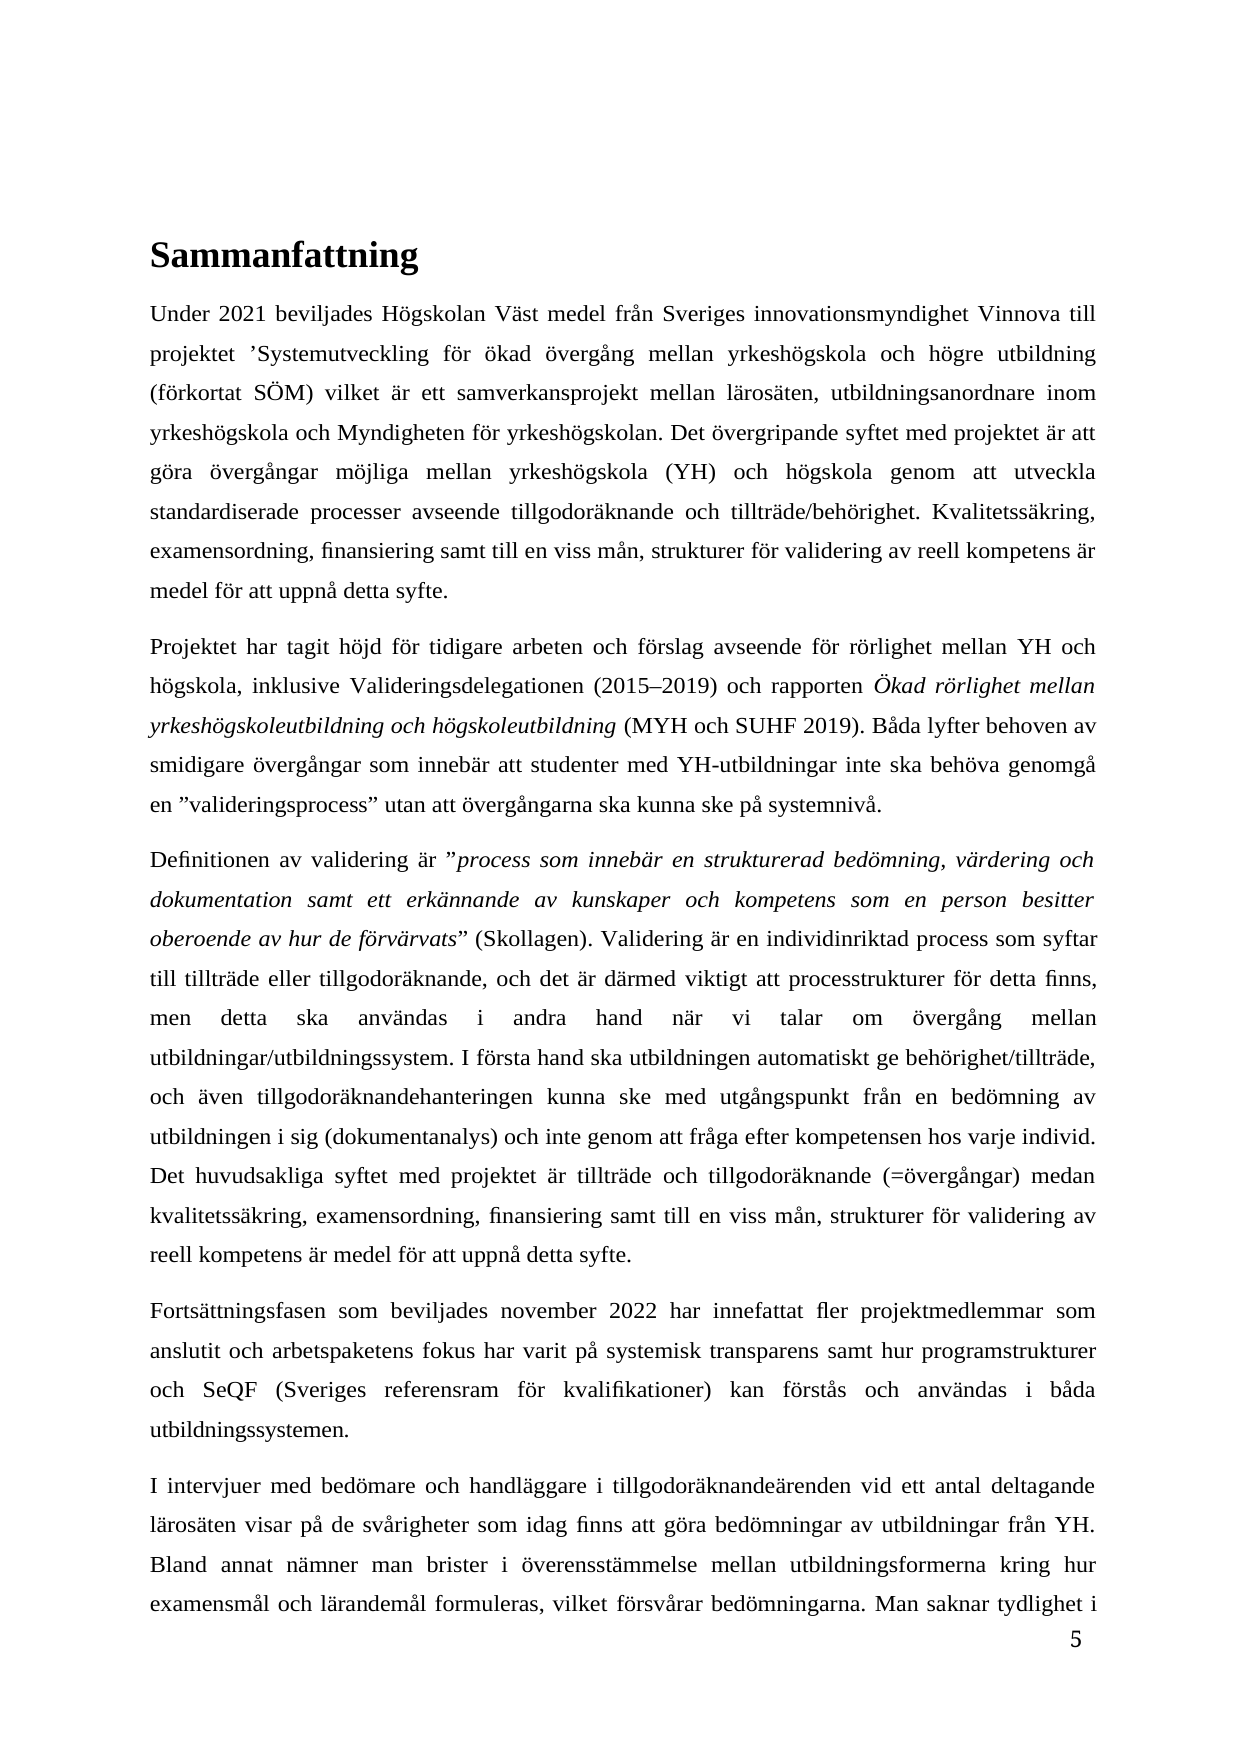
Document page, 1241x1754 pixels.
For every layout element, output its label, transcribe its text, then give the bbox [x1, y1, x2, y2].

text Fortsättningsfasen som beviljades november 2022 har innefattat ﬂer projektmedlemmar som anslutit och arbetspaketens fokus har varit på systemisk transparens samt hur programstrukturer och SeQF (Sveriges referensram för kvaliﬁkationer) kan förstås och användas i båda utbildningssystemen. [149, 1297, 1097, 1442]
subtitle Sammanfattning [147, 232, 1111, 275]
text Deﬁnitionen av validering är ”process som innebär en strukturerad bedömning, värdering och dokumentation samt ett erkännande av kunskaper och kompetens som en person besitter oberoende av hur de förvärvats” (Skollagen). Validering är en individinriktad process som syftar till tillträde eller tillgodoräknande, och det är därmed viktigt att processtrukturer för detta ﬁnns, men detta ska användas i andra hand när vi talar om övergång mellan utbildningar/utbildningssystem. I första hand ska utbildningen automatiskt ge behörighet/tillträde, och även tillgodoräknandehanteringen kunna ske med utgångspunkt från en bedömning av utbildningen i sig (dokumentanalys) och inte genom att fråga efter kompetensen hos varje individ. Det huvudsakliga syftet med projektet är tillträde och tillgodoräknande (=övergångar) medan kvalitetssäkring, examensordning, ﬁnansiering samt till en viss mån, strukturer för validering av reell kompetens är medel för att uppnå detta syfte. [149, 847, 1097, 1268]
text Under 2021 beviljades Högskolan Väst medel från Sveriges innovationsmyndighet Vinnova till projektet ’Systemutveckling för ökad övergång mellan yrkeshögskola och högre utbildning (förkortat SÖM) vilket är ett samverkansprojekt mellan lärosäten, utbildningsanordnare inom yrkeshögskola och Myndigheten för yrkeshögskolan. Det övergripande syftet med projektet är att göra övergångar möjliga mellan yrkeshögskola (YH) och högskola genom att utveckla standardiserade processer avseende tillgodoräknande och tillträde/behörighet. Kvalitetssäkring, examensordning, ﬁnansiering samt till en viss mån, strukturer för validering av reell kompetens är medel för att uppnå detta syfte. [149, 300, 1097, 603]
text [149, 1472, 1097, 1616]
text Projektet har tagit höjd för tidigare arbeten och förslag avseende för rörlighet mellan YH och högskola, inklusive Valideringsdelegationen (2015–2019) och rapporten Ökad rörlighet mellan yrkeshögskoleutbildning och högskoleutbildning (MYH och SUHF 2019). Båda lyfter behoven av smidigare övergångar som innebär att studenter med YH-utbildningar inte ska behöva genomgå en ”valideringsprocess” utan att övergångarna ska kunna ske på systemnivå. [149, 633, 1097, 817]
